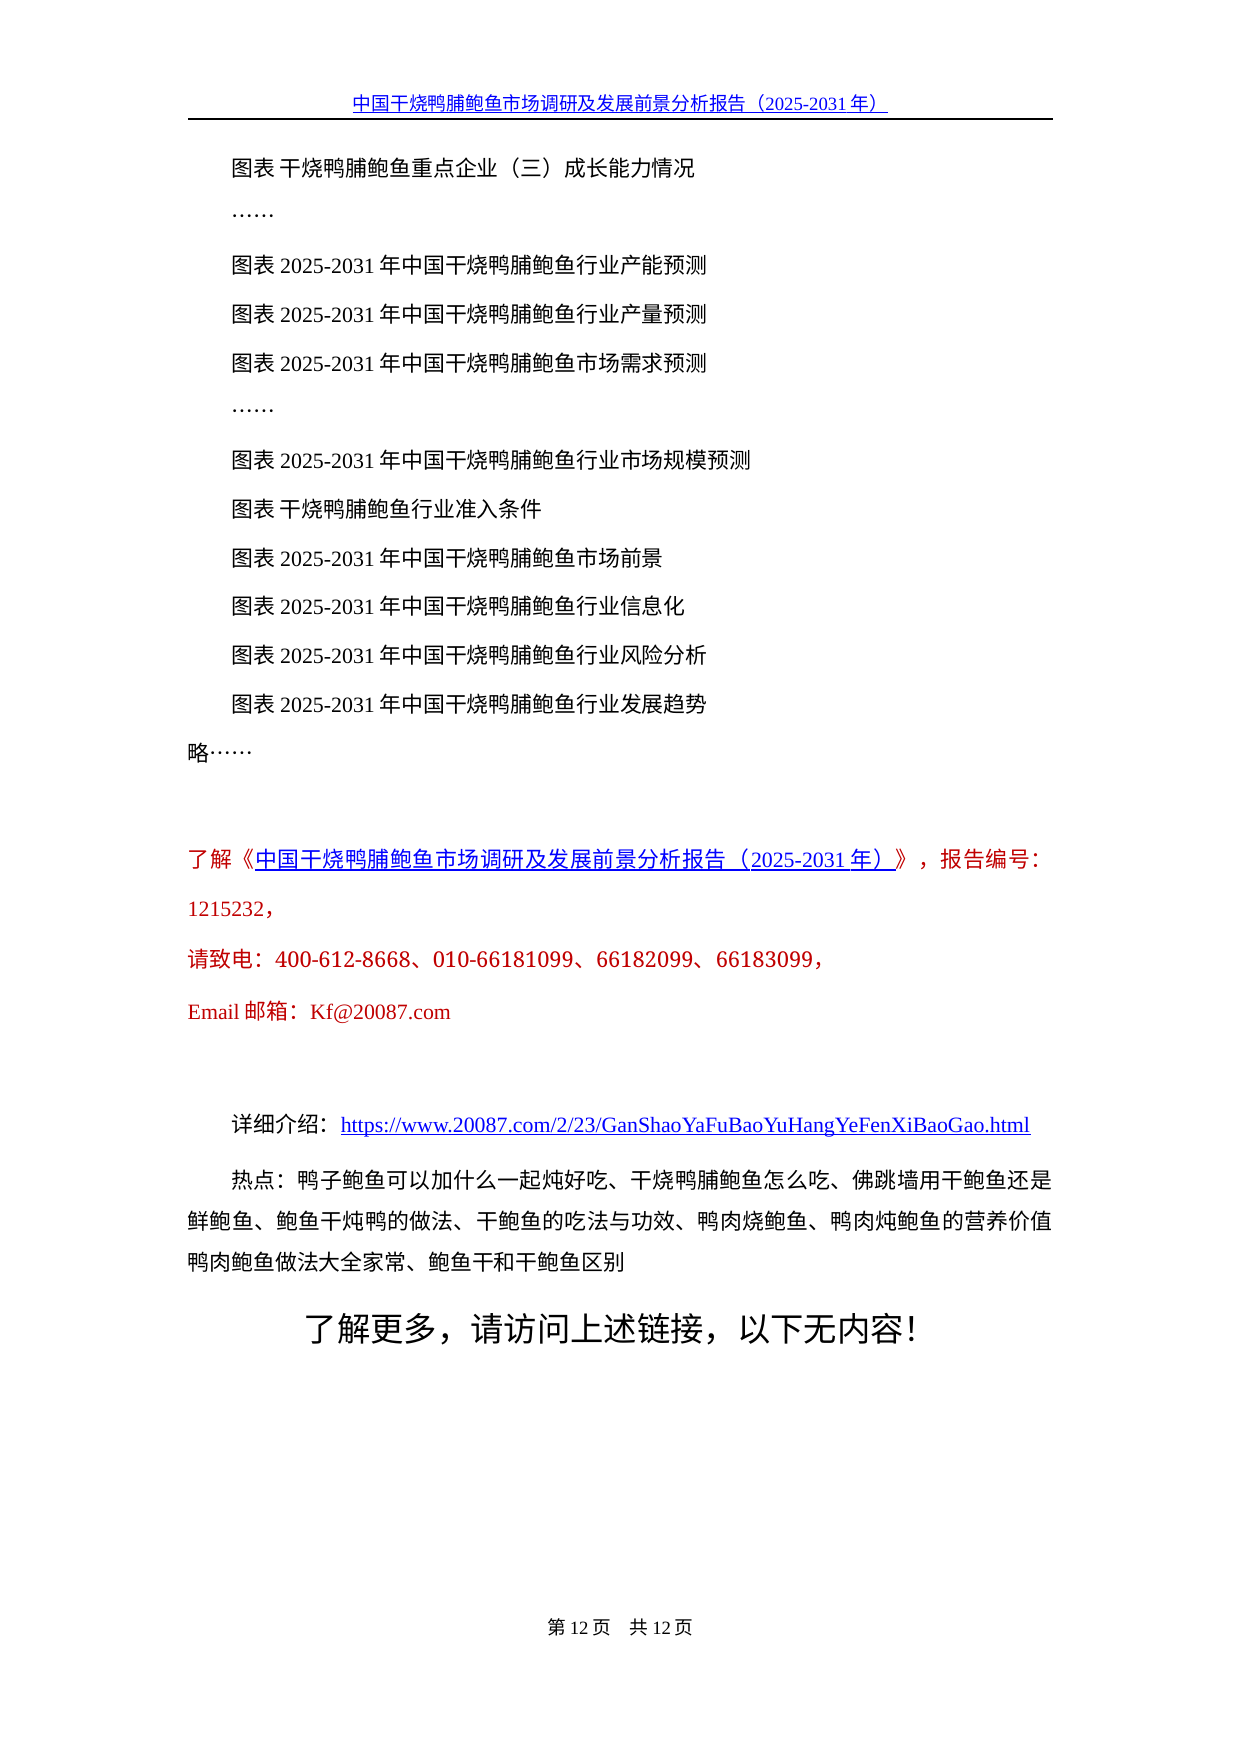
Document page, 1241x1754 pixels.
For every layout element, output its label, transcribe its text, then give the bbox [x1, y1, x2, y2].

text 请致电：400-612-8668、010-66181099、66182099、66183099， [187, 942, 1053, 974]
title 了解更多，请访问上述链接，以下无内容！ [187, 1294, 1053, 1359]
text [187, 150, 1053, 768]
text 了解《中国干烧鸭脯鲍鱼市场调研及发展前景分析报告（2025-2031年）》，报告编号：1215232， [187, 842, 1053, 923]
text 详细介绍：https://www.20087.com/2/23/GanShaoYaFuBaoYuHangYeFenXiBaoGao.html [187, 1106, 1053, 1139]
text Email邮箱：Kf@20087.com [187, 993, 1053, 1026]
text 热点：鸭子鲍鱼可以加什么一起炖好吃、干烧鸭脯鲍鱼怎么吃、佛跳墙用干鲍鱼还是鲜鲍鱼、鲍鱼干炖鸭的做法、干鲍鱼的吃法与功效、鸭肉烧鲍鱼、鸭肉炖鲍鱼的营养价值、鸭肉鲍鱼做法大全家常、鲍鱼干和干鲍鱼区别 [187, 1163, 1053, 1277]
